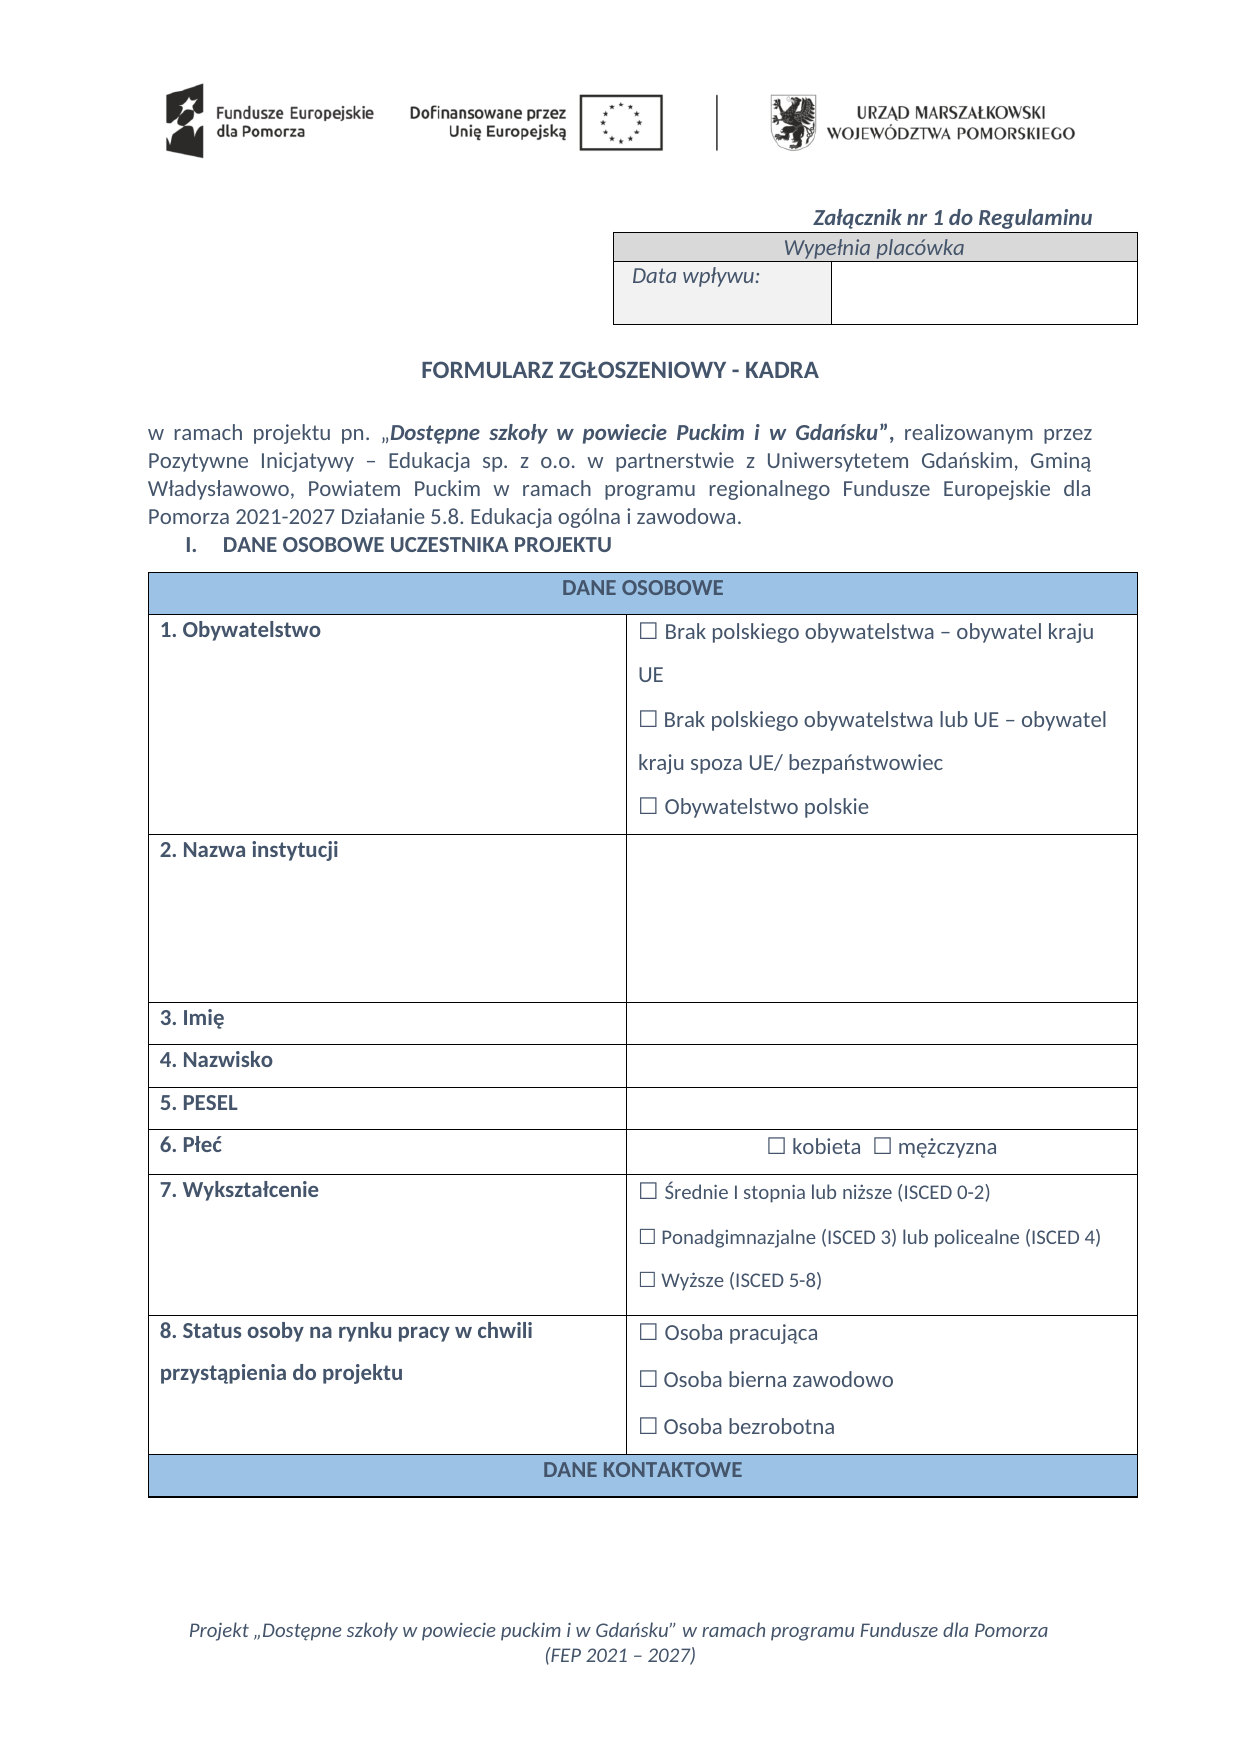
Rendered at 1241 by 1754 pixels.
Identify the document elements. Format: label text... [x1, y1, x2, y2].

table_header Wypełnia placówka [614, 233, 1137, 261]
text w ramach projektu pn. „Dostępne szkoły w powiecie Puckim i w Gdańsku”, realizowanym przez Pozytywne Inicjatywy – Edukacja sp. z o.o. w partnerstwie z Uniwersytetem Gdańskim, Gminą Władysławowo, Powiatem Puckim w ramach programu regionalnego Fundusze Europejskie dla Pomorza 2021-2027 Działanie 5.8. Edukacja ogólna i zawodowa. [148, 418, 1092, 530]
table_cell 4. Nazwisko [149, 1045, 626, 1087]
table_cell [627, 1003, 1137, 1044]
table_cell ☐ Brak polskiego obywatelstwa – obywatel kraju UE ☐ Brak polskiego obywatelstwa lub UE – obywatel kraju spoza UE/ bezpaństwowiec ☐ Obywatelstwo polskie [627, 615, 1137, 834]
table_cell 7. Wykształcenie [149, 1175, 626, 1315]
text Załącznik nr 1 do Regulaminu [148, 203, 1092, 232]
table_cell 8. Status osoby na rynku pracy w chwili przystąpienia do projektu [149, 1316, 626, 1454]
list DANE OSOBOWE UCZESTNIKA PROJEKTU [185, 530, 1092, 558]
table_cell [832, 262, 1137, 324]
text FORMULARZ ZGŁOSZENIOWY - KADRA [148, 354, 1092, 384]
table_header DANE OSOBOWE [149, 573, 1137, 614]
table_cell [627, 1045, 1137, 1087]
table_cell 3. Imię [149, 1003, 626, 1044]
table_cell Data wpływu: [614, 262, 831, 324]
picture [147, 64, 1093, 175]
table_cell 1. Obywatelstwo [149, 615, 626, 834]
table_cell 2. Nazwa instytucji [149, 835, 626, 1002]
table_cell [627, 835, 1137, 1002]
table_cell DANE KONTAKTOWE [149, 1455, 1137, 1496]
table_cell 6. Płeć [149, 1130, 626, 1174]
table_cell 5. PESEL [149, 1088, 626, 1129]
table_cell ☐ Średnie I stopnia lub niższe (ISCED 0-2) ☐ Ponadgimnazjalne (ISCED 3) lub policealne (ISCED 4) ☐ Wyższe (ISCED 5-8) [627, 1175, 1137, 1315]
table_cell [627, 1088, 1137, 1129]
table_cell ☐ kobieta ☐ mężczyzna [627, 1130, 1137, 1174]
table_cell ☐ Osoba pracująca ☐ Osoba bierna zawodowo ☐ Osoba bezrobotna [627, 1316, 1137, 1454]
